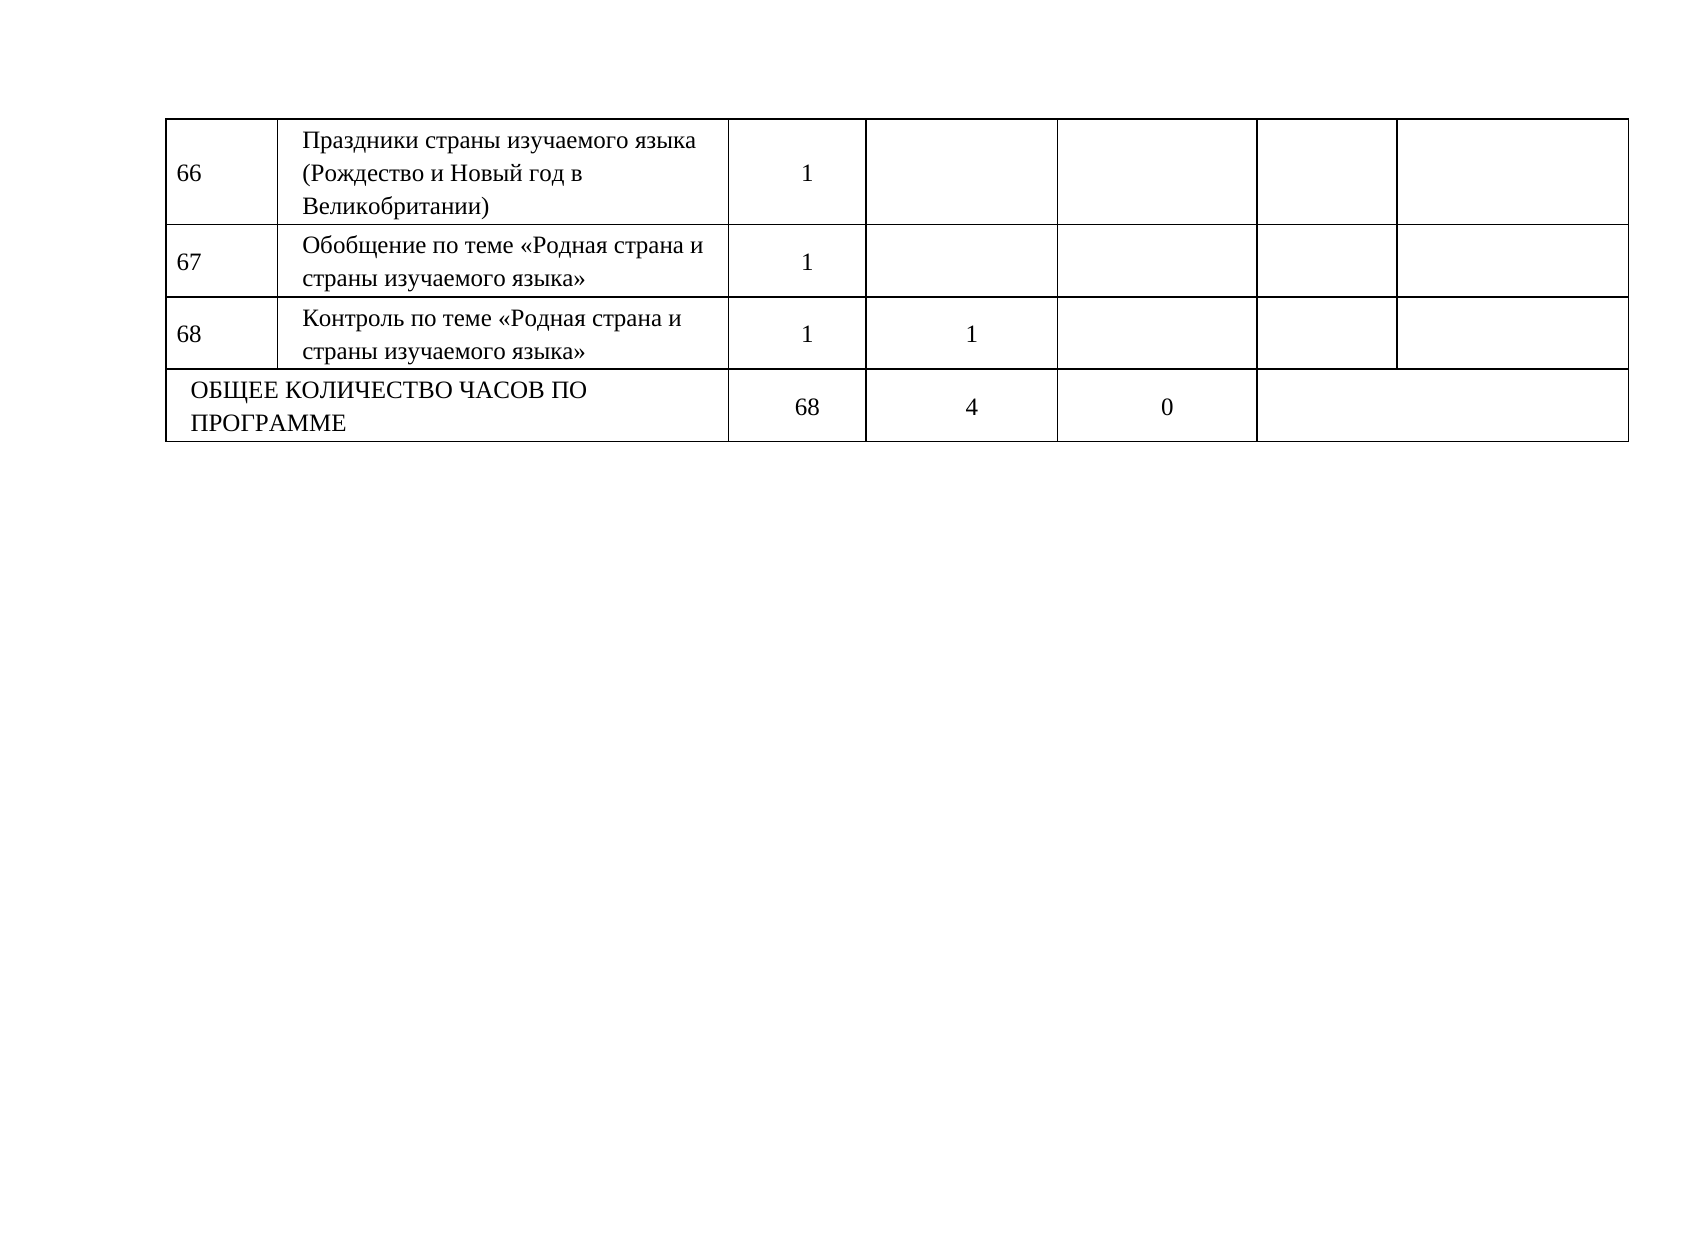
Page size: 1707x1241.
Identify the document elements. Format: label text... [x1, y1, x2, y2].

table_cell [1398, 120, 1628, 223]
table_cell 1 [729, 120, 865, 223]
table_cell [867, 120, 1057, 223]
table_cell [1058, 298, 1256, 368]
table_cell 1 [729, 225, 865, 296]
table_cell [1258, 370, 1628, 441]
table_cell 1 [867, 298, 1057, 368]
table_cell ОБЩЕЕ КОЛИЧЕСТВО ЧАСОВ ПО ПРОГРАММЕ [167, 370, 728, 441]
table_cell [1058, 120, 1256, 223]
table_cell [1258, 298, 1396, 368]
table_cell 68 [167, 298, 277, 368]
table_cell Контроль по теме «Родная страна и страны изучаемого языка» [278, 298, 728, 368]
table_cell 4 [867, 370, 1057, 441]
table_cell 68 [729, 370, 865, 441]
table_cell [1258, 120, 1396, 223]
table_cell 1 [729, 298, 865, 368]
table_cell 0 [1058, 370, 1256, 441]
table_cell 66 [167, 120, 277, 223]
table_cell [1398, 225, 1628, 296]
table_cell [1058, 225, 1256, 296]
table_cell [1398, 298, 1628, 368]
table_cell Обобщение по теме «Родная страна и страны изучаемого языка» [278, 225, 728, 296]
table_cell [1258, 225, 1396, 296]
table_cell [867, 225, 1057, 296]
table_cell 67 [167, 225, 277, 296]
table_cell Праздники страны изучаемого языка (Рождество и Новый год в Великобритании) [278, 120, 728, 223]
